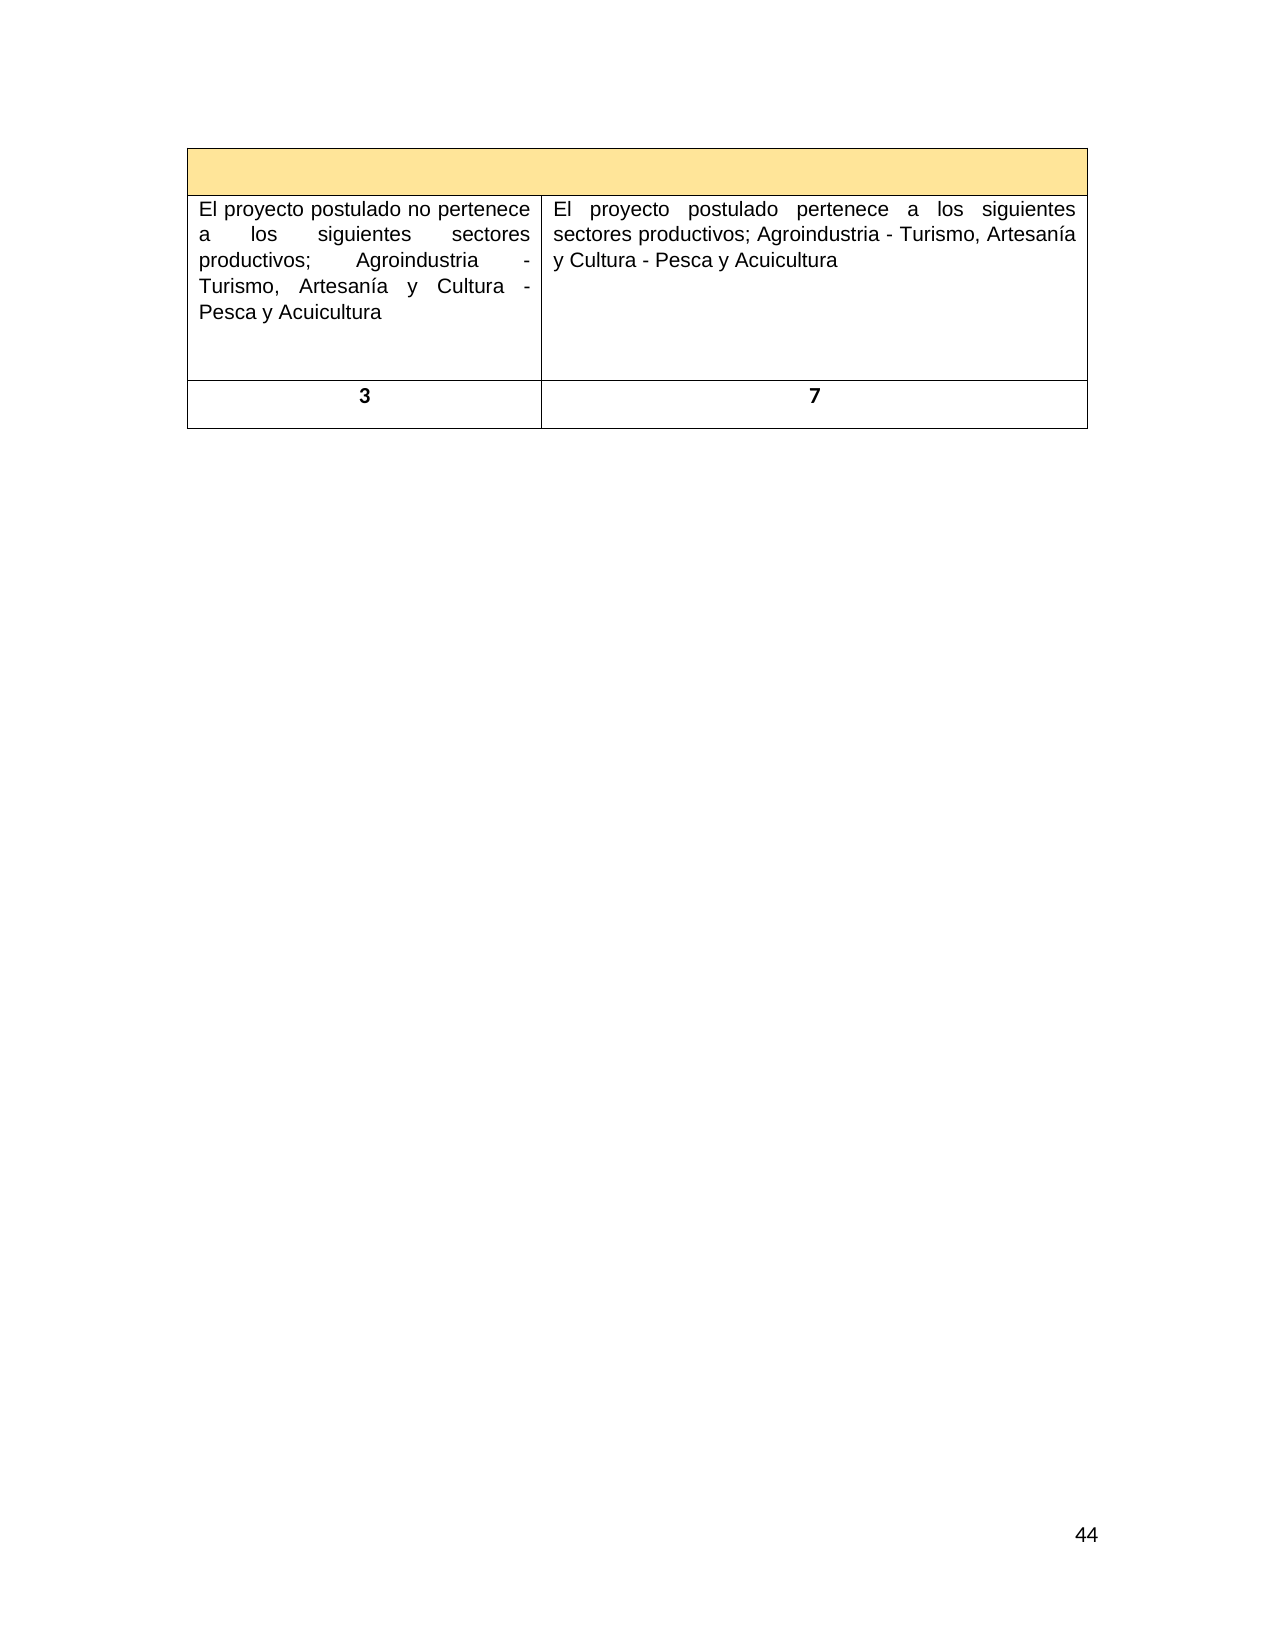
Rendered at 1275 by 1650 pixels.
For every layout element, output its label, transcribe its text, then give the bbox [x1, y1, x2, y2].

table_cell El proyecto postulado no pertenece a los siguientes sectores productivos; Agroindustria - Turismo, Artesanía y Cultura - Pesca y Acuicultura [188, 196, 541, 380]
table_cell El proyecto postulado pertenece a los siguientes sectores productivos; Agroindustria - Turismo, Artesanía y Cultura - Pesca y Acuicultura [542, 196, 1087, 380]
table_cell 7 [542, 381, 1087, 428]
table_cell 3 [188, 381, 541, 428]
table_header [188, 149, 1087, 195]
